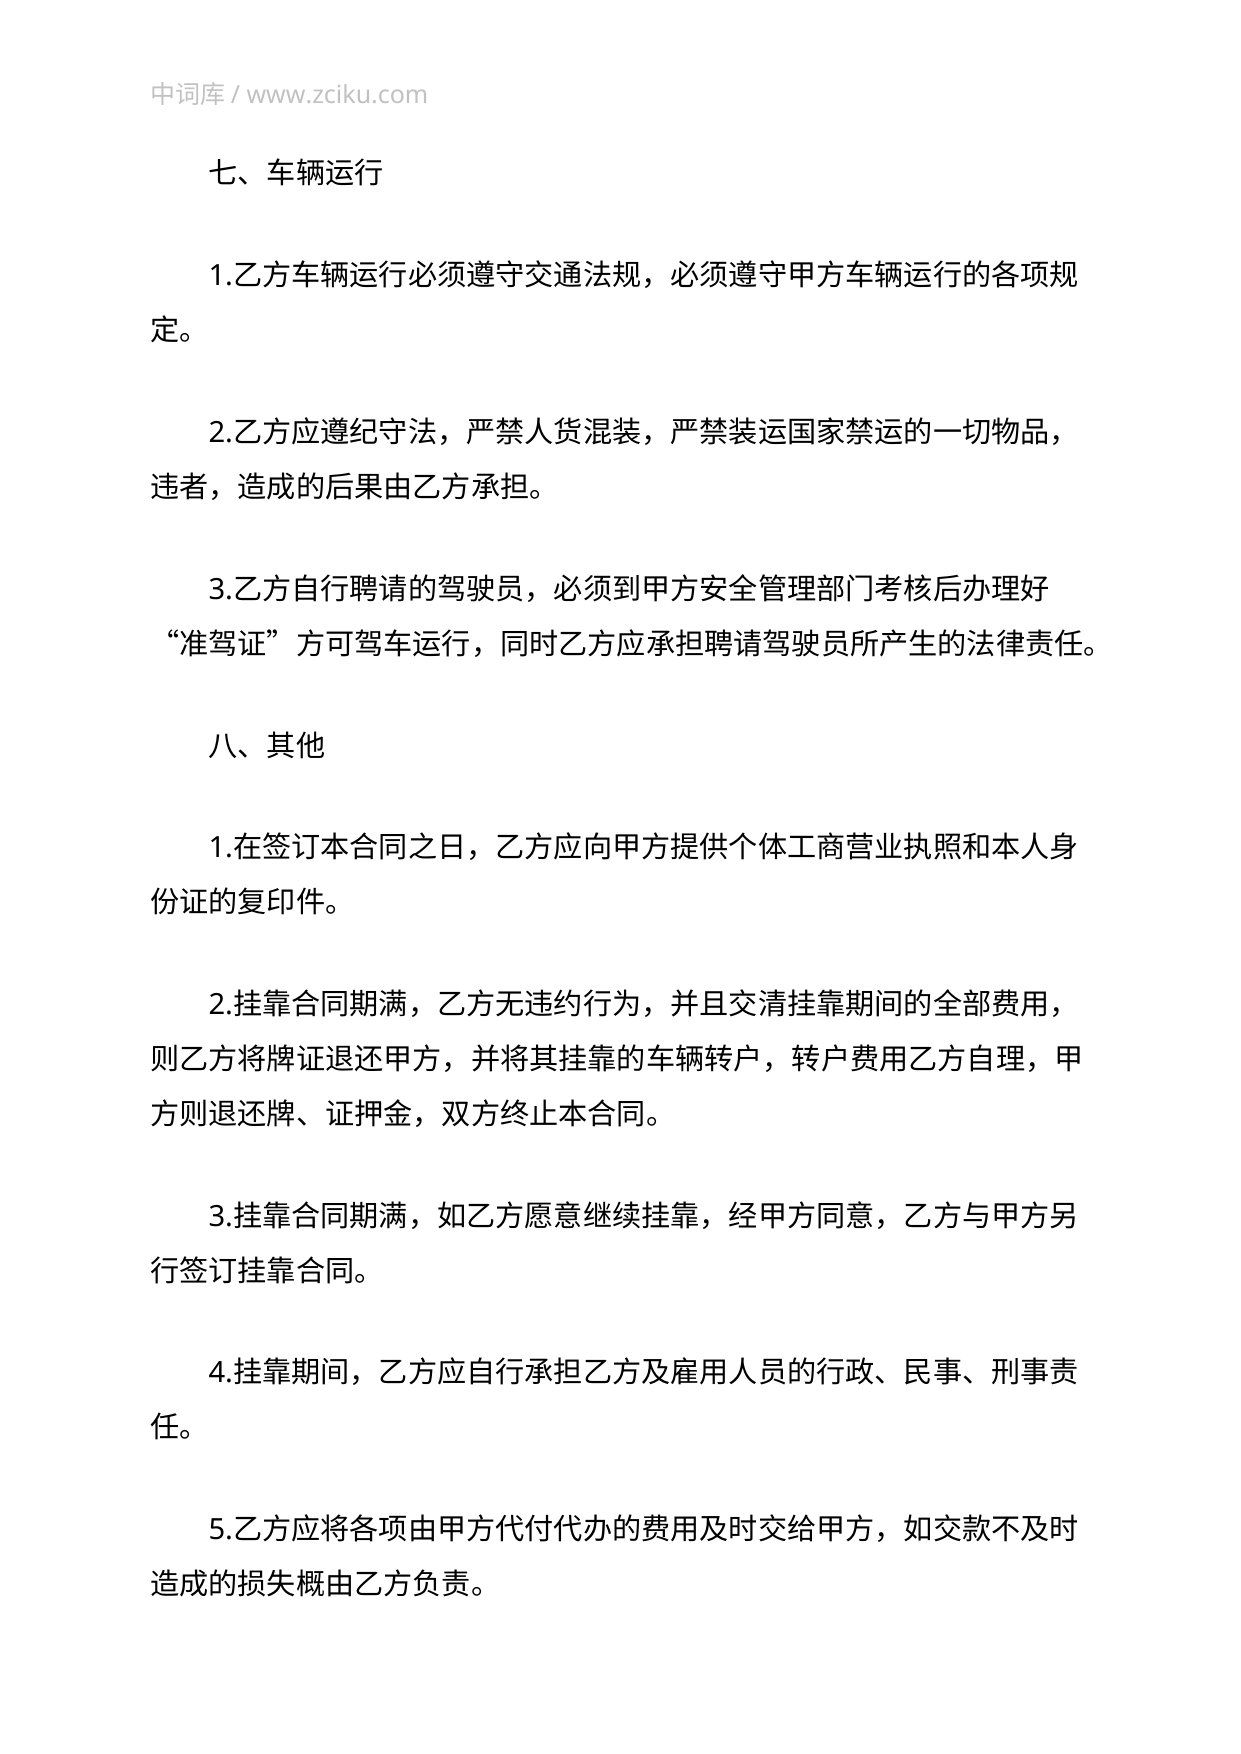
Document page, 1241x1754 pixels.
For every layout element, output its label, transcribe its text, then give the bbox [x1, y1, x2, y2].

text 2.乙方应遵纪守法，严禁人货混装，严禁装运国家禁运的一切物品，违者，造成的后果由乙方承担。 [150, 408, 1090, 506]
text 2.挂靠合同期满，乙方无违约行为，并且交清挂靠期间的全部费用，则乙方将牌证退还甲方，并将其挂靠的车辆转户，转户费用乙方自理，甲方则退还牌、证押金，双方终止本合同。 [150, 981, 1090, 1133]
text 1.在签订本合同之日，乙方应向甲方提供个体工商营业执照和本人身份证的复印件。 [150, 824, 1090, 921]
text 3.挂靠合同期满，如乙方愿意继续挂靠，经甲方同意，乙方与甲方另行签订挂靠合同。 [150, 1192, 1090, 1289]
text 1.乙方车辆运行必须遵守交通法规，必须遵守甲方车辆运行的各项规定。 [150, 252, 1090, 349]
text 5.乙方应将各项由甲方代付代办的费用及时交给甲方，如交款不及时造成的损失概由乙方负责。 [150, 1506, 1090, 1603]
text 八、其他 [150, 722, 1090, 764]
text 七、车辆运行 [150, 150, 1090, 192]
text 3.乙方自行聘请的驾驶员，必须到甲方安全管理部门考核后办理好“准驾证”方可驾车运行，同时乙方应承担聘请驾驶员所产生的法律责任。 [150, 565, 1090, 663]
text 4.挂靠期间，乙方应自行承担乙方及雇用人员的行政、民事、刑事责任。 [150, 1349, 1090, 1446]
